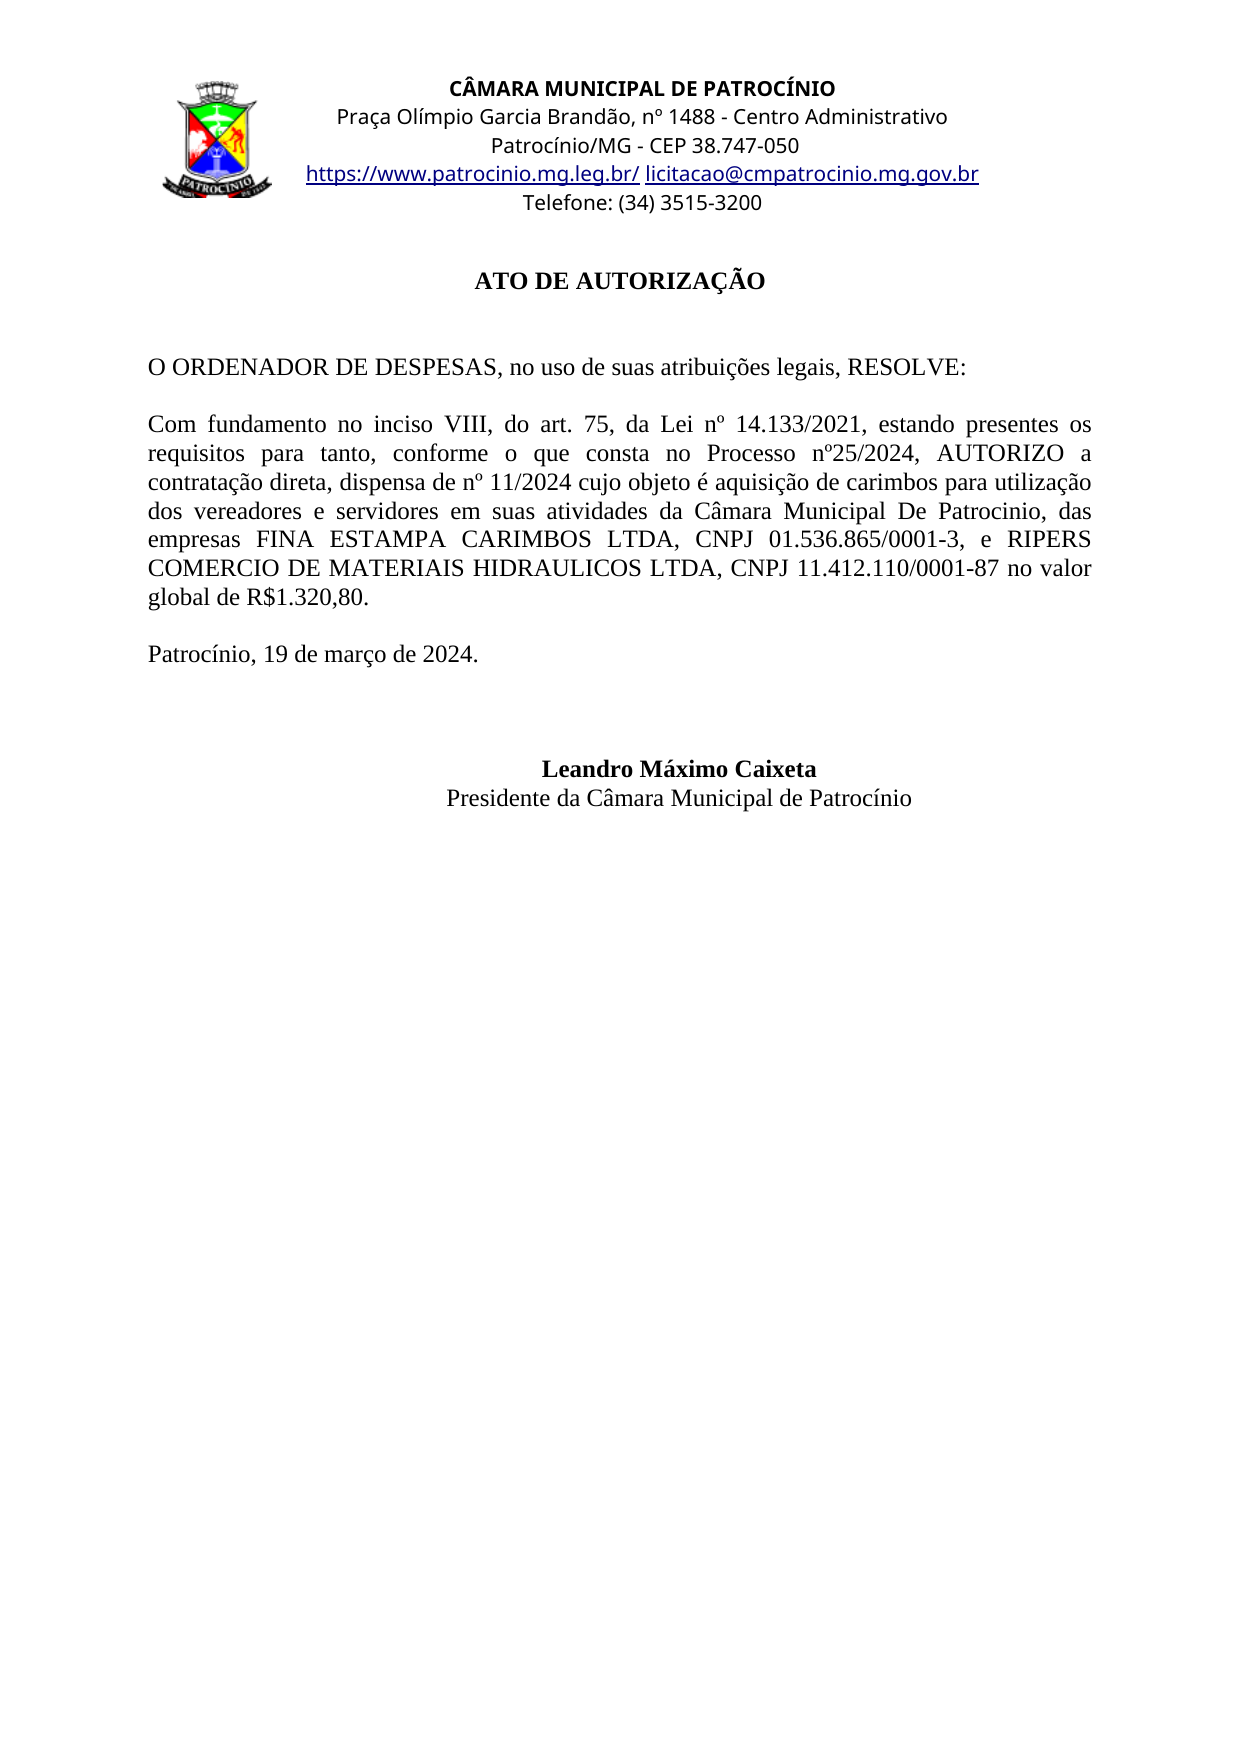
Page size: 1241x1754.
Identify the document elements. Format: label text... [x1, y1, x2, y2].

text Patrocínio, 19 de março de 2024. [148, 639, 1092, 668]
text O ORDENADOR DE DESPESAS, no uso de suas atribuições legais, RESOLVE: [148, 352, 1092, 381]
text ATO DE AUTORIZAÇÃO [148, 266, 1092, 294]
text Leandro Máximo Caixeta [148, 754, 1092, 783]
picture [162, 81, 272, 198]
text Presidente da Câmara Municipal de Patrocínio [148, 783, 1092, 812]
text Com fundamento no inciso VIII, do art. 75, da Lei nº 14.133/2021, estando presentes os requisitos para tanto, conforme o que consta no Processo nº25/2024, AUTORIZO a contratação direta, dispensa de nº 11/2024 cujo objeto é aquisição de carimbos para utilização dos vereadores e servidores em suas atividades da Câmara Municipal De Patrocinio, das empresas FINA ESTAMPA CARIMBOS LTDA, CNPJ 01.536.865/0001-3, e RIPERS COMERCIO DE MATERIAIS HIDRAULICOS LTDA, CNPJ 11.412.110/0001-87 no valor global de R$1.320,80. [148, 409, 1092, 611]
